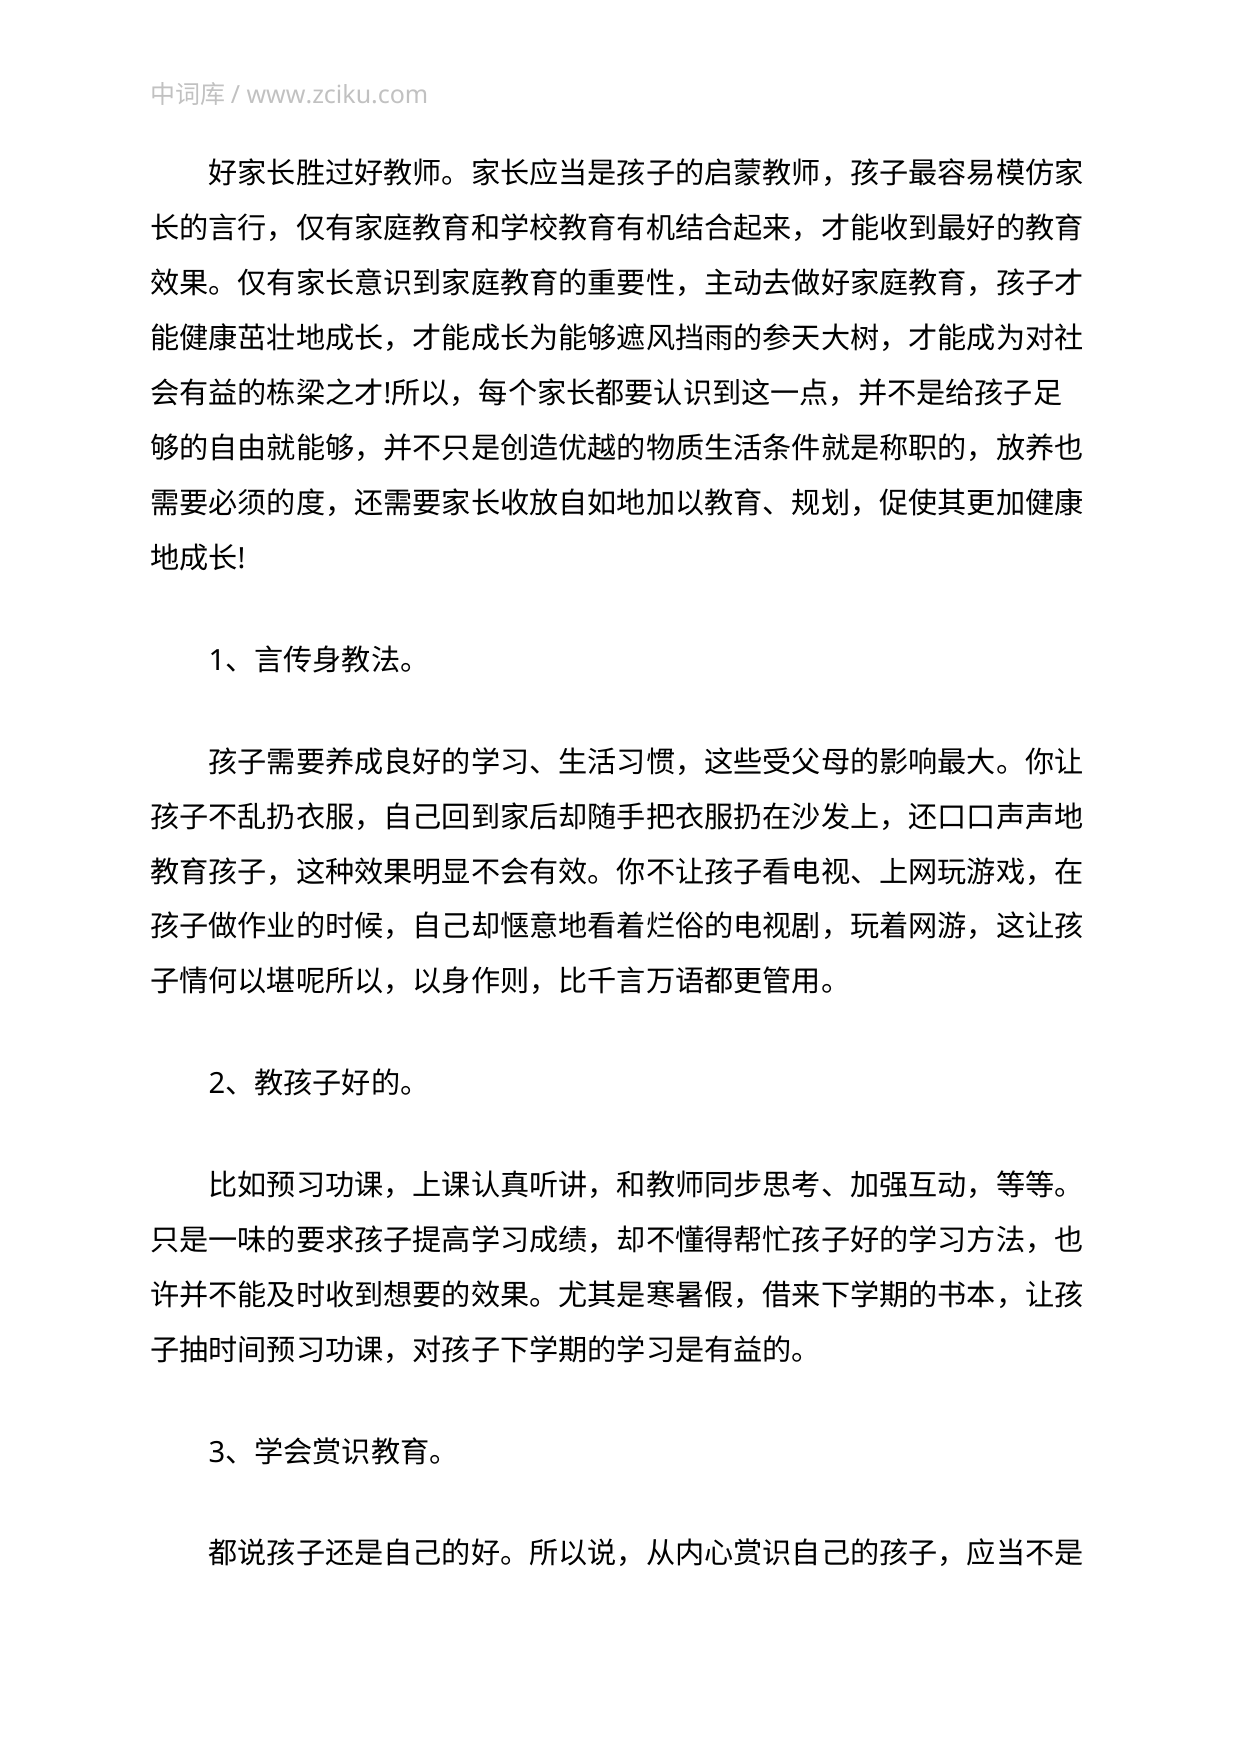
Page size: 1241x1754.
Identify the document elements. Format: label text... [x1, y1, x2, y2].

text 好家长胜过好教师。家长应当是孩子的启蒙教师，孩子最容易模仿家长的言行，仅有家庭教育和学校教育有机结合起来，才能收到最好的教育效果。仅有家长意识到家庭教育的重要性，主动去做好家庭教育，孩子才能健康茁壮地成长，才能成长为能够遮风挡雨的参天大树，才能成为对社会有益的栋梁之才!所以，每个家长都要认识到这一点，并不是给孩子足够的自由就能够，并不只是创造优越的物质生活条件就是称职的，放养也需要必须的度，还需要家长收放自如地加以教育、规划，促使其更加健康地成长! [150, 150, 1090, 577]
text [150, 1530, 1090, 1572]
text 比如预习功课，上课认真听讲，和教师同步思考、加强互动，等等。只是一味的要求孩子提高学习成绩，却不懂得帮忙孩子好的学习方法，也许并不能及时收到想要的效果。尤其是寒暑假，借来下学期的书本，让孩子抽时间预习功课，对孩子下学期的学习是有益的。 [150, 1162, 1090, 1369]
text 1、言传身教法。 [150, 636, 1090, 679]
text 孩子需要养成良好的学习、生活习惯，这些受父母的影响最大。你让孩子不乱扔衣服，自己回到家后却随手把衣服扔在沙发上，还口口声声地教育孩子，这种效果明显不会有效。你不让孩子看电视、上网玩游戏，在孩子做作业的时候，自己却惬意地看着烂俗的电视剧，玩着网游，这让孩子情何以堪呢所以，以身作则，比千言万语都更管用。 [150, 738, 1090, 1000]
text 2、教孩子好的。 [150, 1060, 1090, 1102]
text 3、学会赏识教育。 [150, 1428, 1090, 1471]
